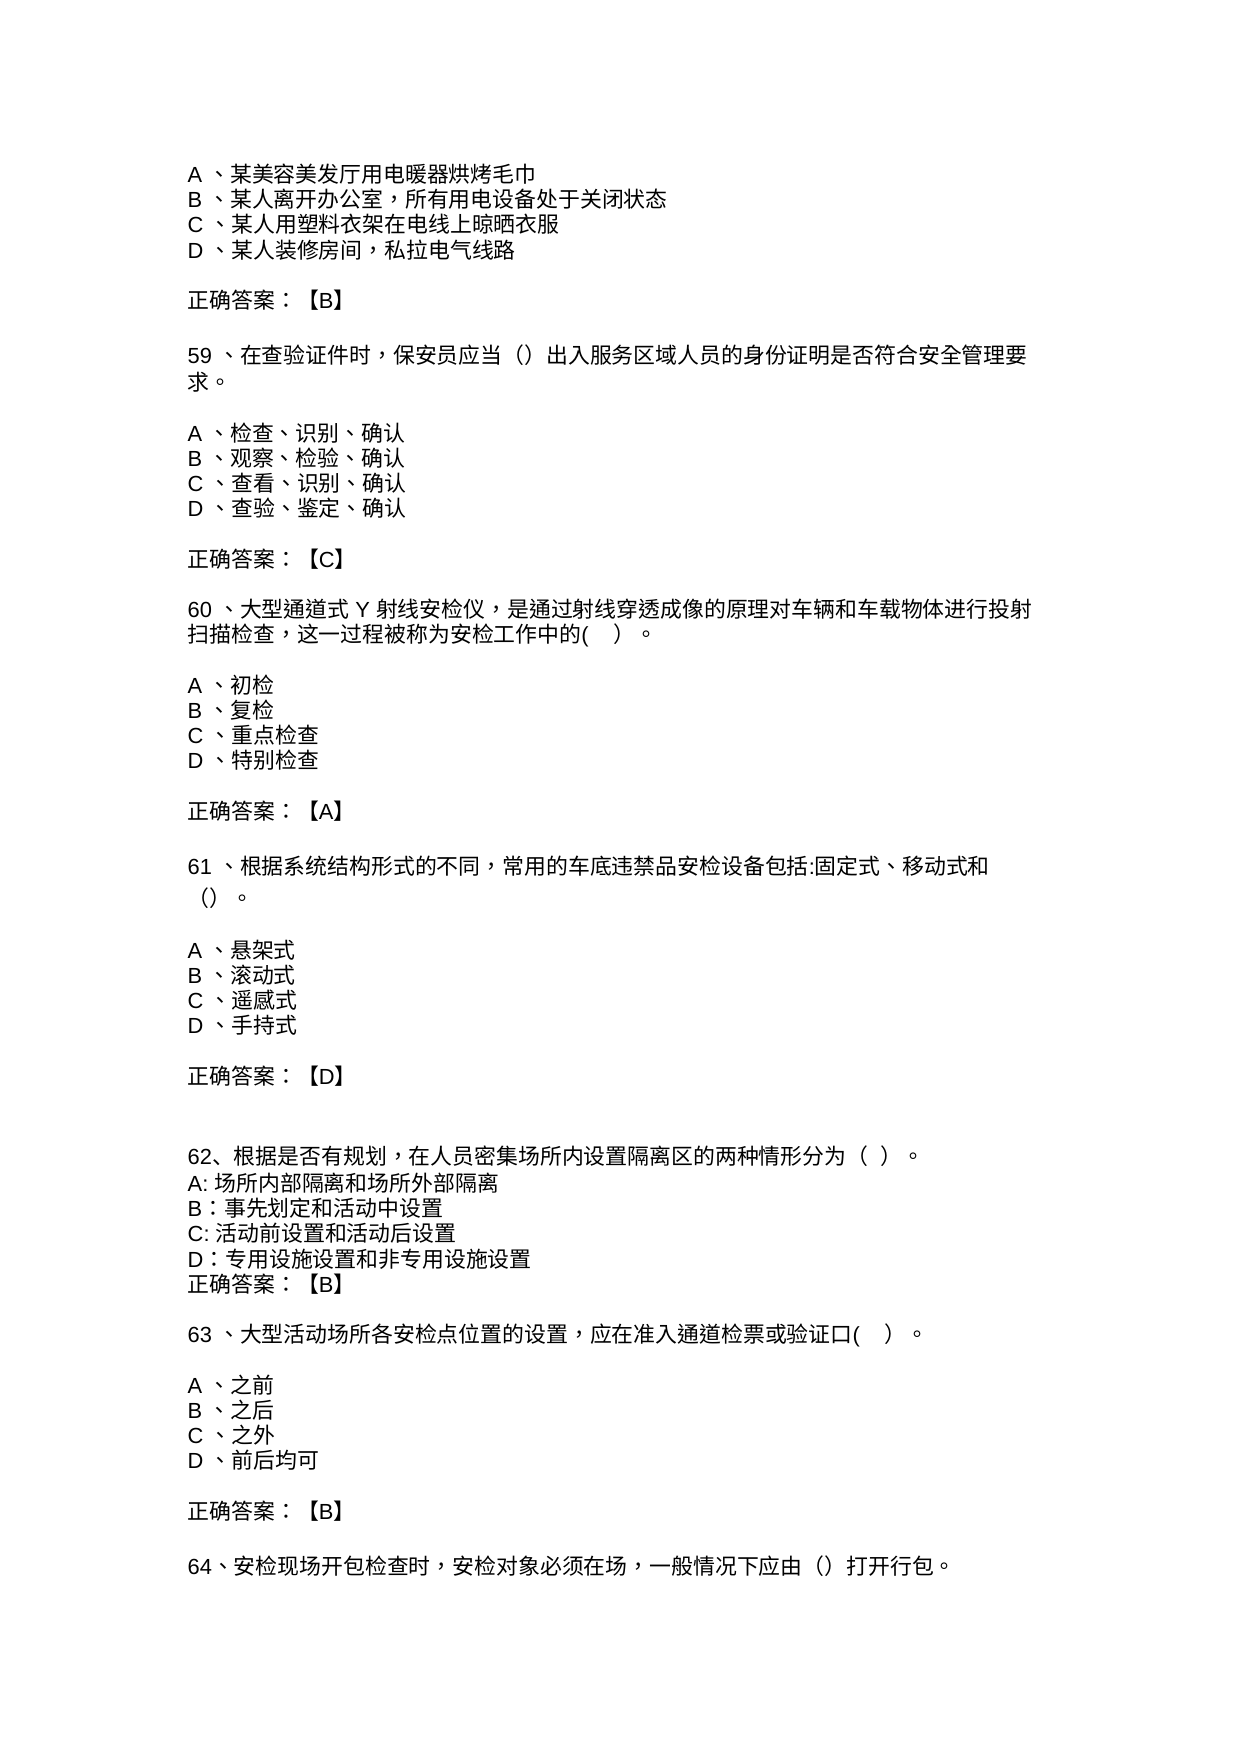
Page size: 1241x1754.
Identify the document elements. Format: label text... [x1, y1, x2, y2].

text D 、某人装修房间，私拉电气线路 [187, 238, 1053, 263]
text C 、重点检查 [187, 723, 1053, 748]
text A 、之前 [187, 1373, 1053, 1398]
text 60 、大型通道式 Y 射线安检仪，是通过射线穿透成像的原理对车辆和车载物体进行投射扫描检查，这一过程被称为安检工作中的( ）。 [187, 597, 1053, 647]
text D 、特别检查 [187, 748, 1053, 773]
text 62、根据是否有规划，在人员密集场所内设置隔离区的两种情形分为（ ）。 [187, 1139, 1053, 1171]
text 61 、根据系统结构形式的不同，常用的车底违禁品安检设备包括:固定式、移动式和（）。 [187, 849, 1053, 912]
text C 、查看、识别、确认 [187, 471, 1053, 496]
text 63 、大型活动场所各安检点位置的设置，应在准入通道检票或验证口( ）。 [187, 1322, 1053, 1347]
text A 、悬架式 [187, 938, 1053, 963]
text 正确答案：【B】 [187, 1272, 1053, 1297]
text A 、检查、识别、确认 [187, 421, 1053, 446]
text B：事先划定和活动中设置 [187, 1196, 1053, 1221]
text A 、某美容美发厅用电暖器烘烤毛巾 [187, 162, 1053, 187]
text B 、滚动式 [187, 963, 1053, 988]
text D 、前后均可 [187, 1448, 1053, 1473]
text D 、查验、鉴定、确认 [187, 496, 1053, 521]
text B 、之后 [187, 1398, 1053, 1423]
text 正确答案：【A】 [187, 799, 1053, 824]
text 正确答案：【D】 [187, 1064, 1053, 1089]
text 正确答案：【C】 [187, 547, 1053, 572]
text 64、安检现场开包检查时，安检对象必须在场，一般情况下应由（）打开行包。 [187, 1549, 1053, 1581]
text C: 活动前设置和活动后设置 [187, 1221, 1053, 1247]
text D 、手持式 [187, 1013, 1053, 1038]
text B 、某人离开办公室，所有用电设备处于关闭状态 [187, 187, 1053, 212]
text C 、之外 [187, 1423, 1053, 1448]
text C 、遥感式 [187, 988, 1053, 1013]
text D：专用设施设置和非专用设施设置 [187, 1247, 1053, 1272]
text B 、复检 [187, 698, 1053, 723]
text 正确答案：【B】 [187, 288, 1053, 313]
text B 、观察、检验、确认 [187, 446, 1053, 471]
text C 、某人用塑料衣架在电线上晾晒衣服 [187, 212, 1053, 238]
text A 、初检 [187, 673, 1053, 698]
text 59 、在查验证件时，保安员应当（）出入服务区域人员的身份证明是否符合安全管理要求。 [187, 338, 1053, 395]
text 正确答案：【B】 [187, 1499, 1053, 1524]
text A: 场所内部隔离和场所外部隔离 [187, 1171, 1053, 1196]
